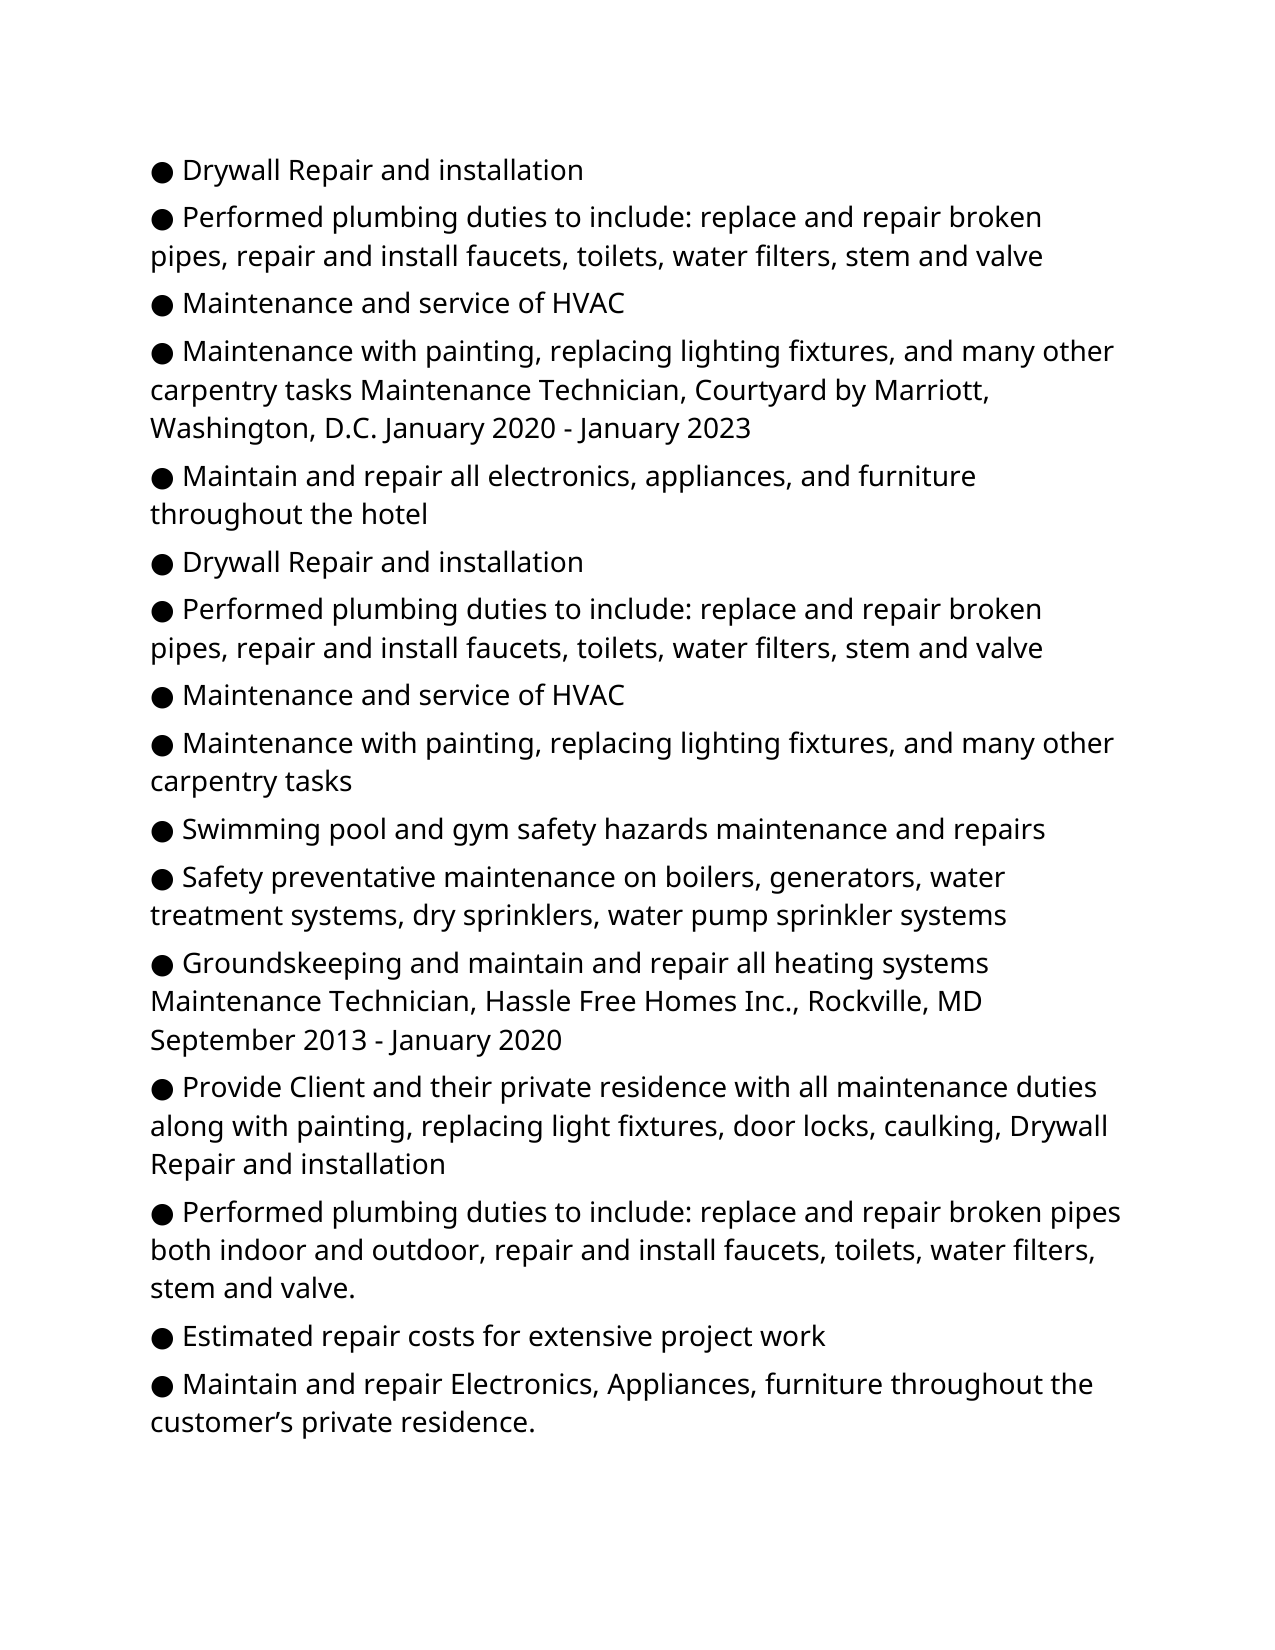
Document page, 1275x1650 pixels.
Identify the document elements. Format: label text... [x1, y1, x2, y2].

text ● Performed plumbing duties to include: replace and repair broken pipes both indoor and outdoor, repair and install faucets, toilets, water filters, stem and valve. [150, 1192, 1125, 1307]
text ● Maintenance and service of HVAC [150, 676, 1125, 714]
text ● Drywall Repair and installation [150, 542, 1125, 580]
text ● Maintenance with painting, replacing lighting fixtures, and many other carpentry tasks Maintenance Technician, Courtyard by Marriott, Washington, D.C. January 2020 - January 2023 [150, 331, 1125, 446]
text ● Estimated repair costs for extensive project work [150, 1316, 1125, 1354]
text ● Maintain and repair all electronics, appliances, and furniture throughout the hotel [150, 456, 1125, 532]
text ● Groundskeeping and maintain and repair all heating systems Maintenance Technician, Hassle Free Homes Inc., Rockville, MD September 2013 - January 2020 [150, 943, 1125, 1058]
text ● Performed plumbing duties to include: replace and repair broken pipes, repair and install faucets, toilets, water filters, stem and valve [150, 198, 1125, 274]
text ● Performed plumbing duties to include: replace and repair broken pipes, repair and install faucets, toilets, water filters, stem and valve [150, 589, 1125, 666]
text ● Maintain and repair Electronics, Appliances, furniture throughout the customer’s private residence. [150, 1364, 1125, 1441]
text ● Drywall Repair and installation [150, 150, 1125, 188]
text ● Maintenance with painting, replacing lighting fixtures, and many other carpentry tasks [150, 723, 1125, 800]
text ● Provide Client and their private residence with all maintenance duties along with painting, replacing light fixtures, door locks, caulking, Drywall Repair and installation [150, 1067, 1125, 1182]
text ● Safety preventative maintenance on boilers, generators, water treatment systems, dry sprinklers, water pump sprinkler systems [150, 857, 1125, 934]
text ● Swimming pool and gym safety hazards maintenance and repairs [150, 809, 1125, 848]
text ● Maintenance and service of HVAC [150, 284, 1125, 322]
